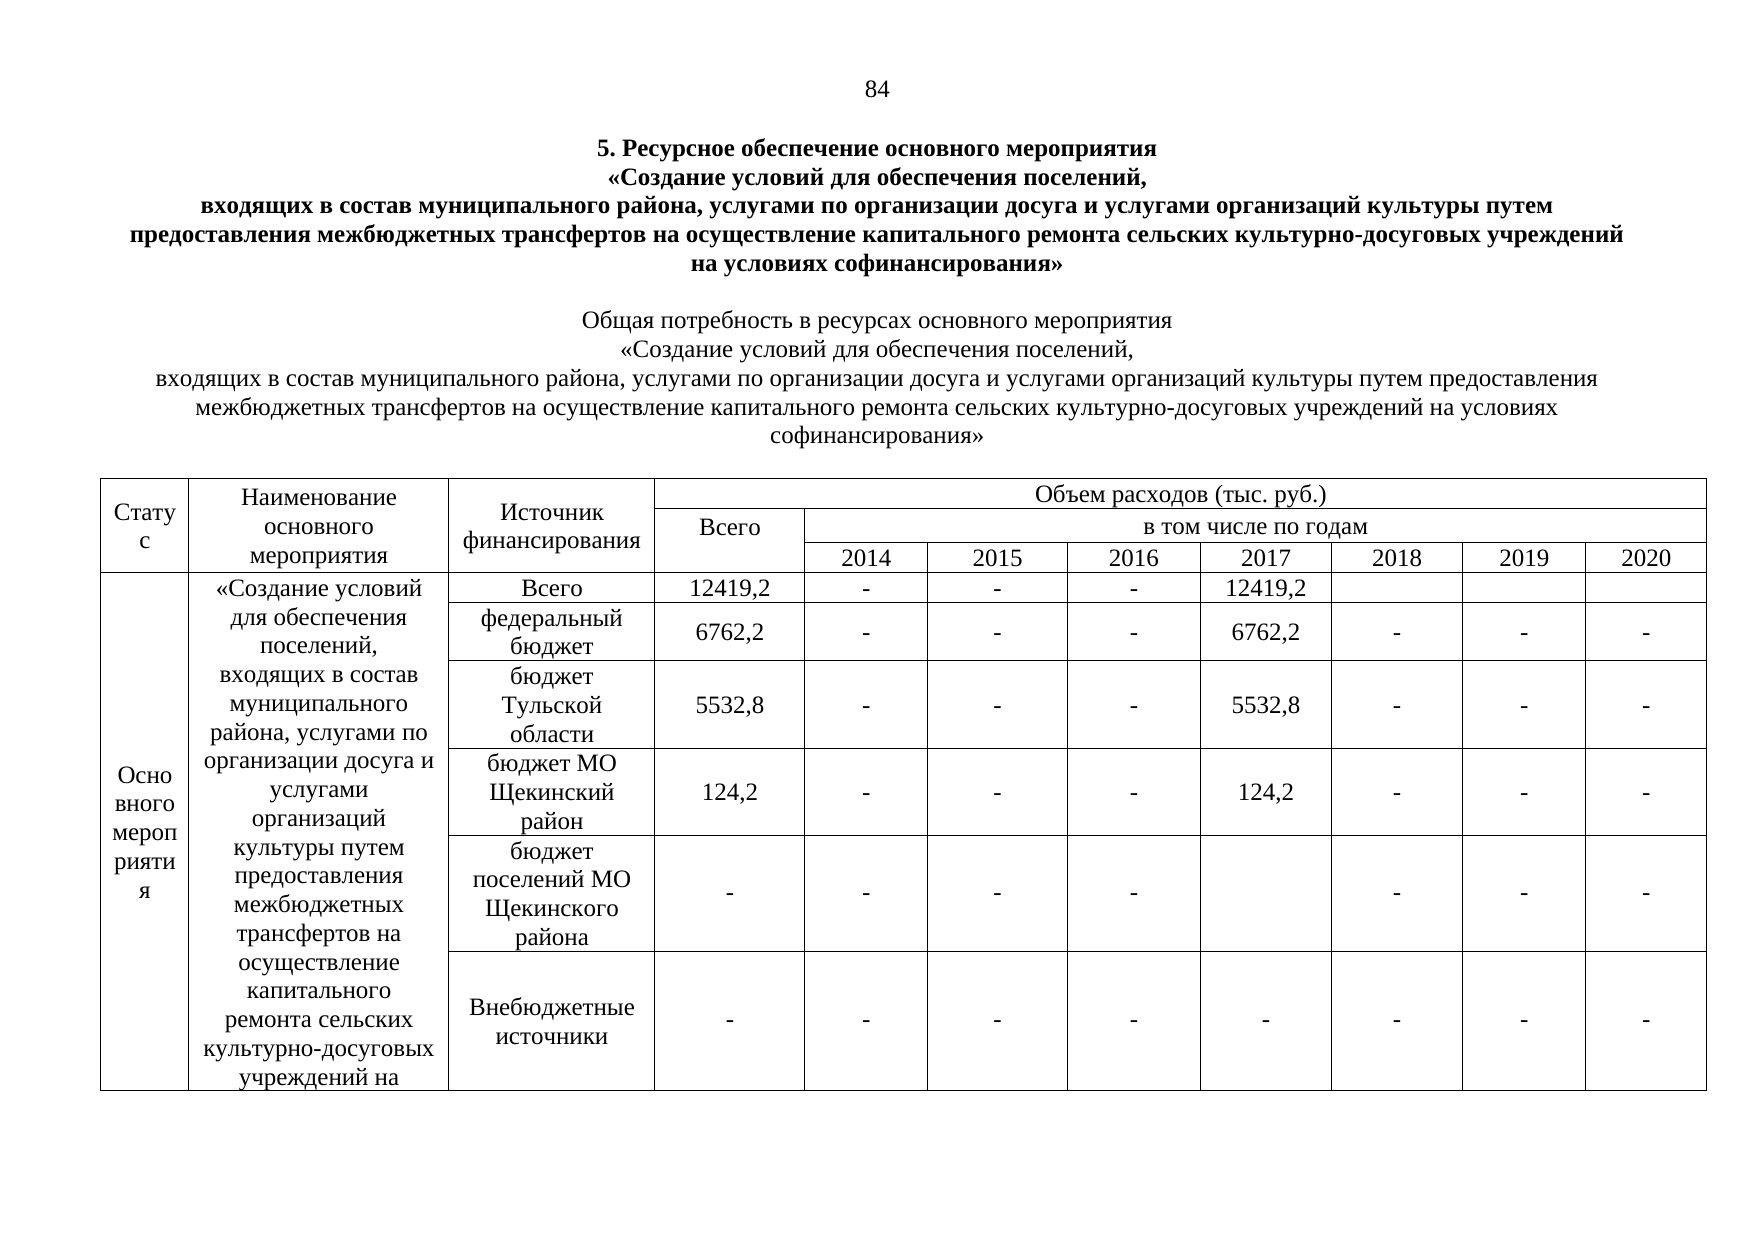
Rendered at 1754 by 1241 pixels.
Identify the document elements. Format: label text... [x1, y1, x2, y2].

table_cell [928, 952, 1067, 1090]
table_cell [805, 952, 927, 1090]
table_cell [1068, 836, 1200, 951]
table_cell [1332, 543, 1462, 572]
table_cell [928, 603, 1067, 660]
text «Создание условий для обеспечения поселений, [118, 162, 1636, 190]
text «Создание условий для обеспечения поселений, [118, 334, 1636, 363]
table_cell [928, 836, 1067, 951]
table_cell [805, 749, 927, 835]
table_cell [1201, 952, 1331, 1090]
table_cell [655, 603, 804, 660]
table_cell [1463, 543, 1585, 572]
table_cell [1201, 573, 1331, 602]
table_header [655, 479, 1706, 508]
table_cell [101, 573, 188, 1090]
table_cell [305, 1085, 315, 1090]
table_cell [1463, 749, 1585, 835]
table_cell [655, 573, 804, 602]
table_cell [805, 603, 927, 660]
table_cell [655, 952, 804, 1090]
text входящих в состав муниципального района, услугами по организации досуга и услугами организаций культуры путем предоставления межбюджетных трансфертов на осуществление капитального ремонта сельских культурно-досуговых учреждений на условиях софинансирования» [118, 190, 1636, 277]
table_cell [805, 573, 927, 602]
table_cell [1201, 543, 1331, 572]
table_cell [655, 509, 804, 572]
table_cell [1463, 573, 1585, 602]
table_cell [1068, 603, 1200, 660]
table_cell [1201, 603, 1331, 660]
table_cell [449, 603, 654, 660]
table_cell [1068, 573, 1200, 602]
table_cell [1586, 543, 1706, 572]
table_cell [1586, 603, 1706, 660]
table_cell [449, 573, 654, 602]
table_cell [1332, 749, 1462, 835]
text 5. Ресурсное обеспечение основного мероприятия [118, 133, 1636, 162]
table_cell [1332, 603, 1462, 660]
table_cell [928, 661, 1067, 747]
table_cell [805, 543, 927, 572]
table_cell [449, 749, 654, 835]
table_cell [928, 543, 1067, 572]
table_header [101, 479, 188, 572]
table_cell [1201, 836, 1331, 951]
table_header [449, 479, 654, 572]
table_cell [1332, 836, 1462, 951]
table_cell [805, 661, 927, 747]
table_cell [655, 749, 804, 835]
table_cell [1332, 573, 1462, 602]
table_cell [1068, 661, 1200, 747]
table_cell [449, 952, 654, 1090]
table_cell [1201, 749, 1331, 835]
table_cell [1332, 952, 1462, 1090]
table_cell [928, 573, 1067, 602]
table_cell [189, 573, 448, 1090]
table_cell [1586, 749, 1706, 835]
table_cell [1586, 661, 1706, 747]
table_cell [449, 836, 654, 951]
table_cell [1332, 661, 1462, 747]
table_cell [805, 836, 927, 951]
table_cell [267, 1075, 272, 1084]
text входящих в состав муниципального района, услугами по организации досуга и услугами организаций культуры путем предоставления межбюджетных трансфертов на осуществление капитального ремонта сельских культурно-досуговых учреждений на условиях софинансирования» [118, 363, 1636, 449]
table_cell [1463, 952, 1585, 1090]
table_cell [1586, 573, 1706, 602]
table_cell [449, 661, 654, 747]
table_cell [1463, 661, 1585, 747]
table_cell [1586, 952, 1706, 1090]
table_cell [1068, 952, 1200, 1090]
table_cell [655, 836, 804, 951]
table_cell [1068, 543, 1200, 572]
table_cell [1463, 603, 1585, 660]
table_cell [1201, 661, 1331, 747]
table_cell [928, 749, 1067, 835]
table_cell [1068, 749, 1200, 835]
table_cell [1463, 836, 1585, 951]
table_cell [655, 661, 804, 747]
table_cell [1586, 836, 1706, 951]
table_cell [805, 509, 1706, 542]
text Общая потребность в ресурсах основного мероприятия [118, 305, 1636, 334]
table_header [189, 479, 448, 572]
